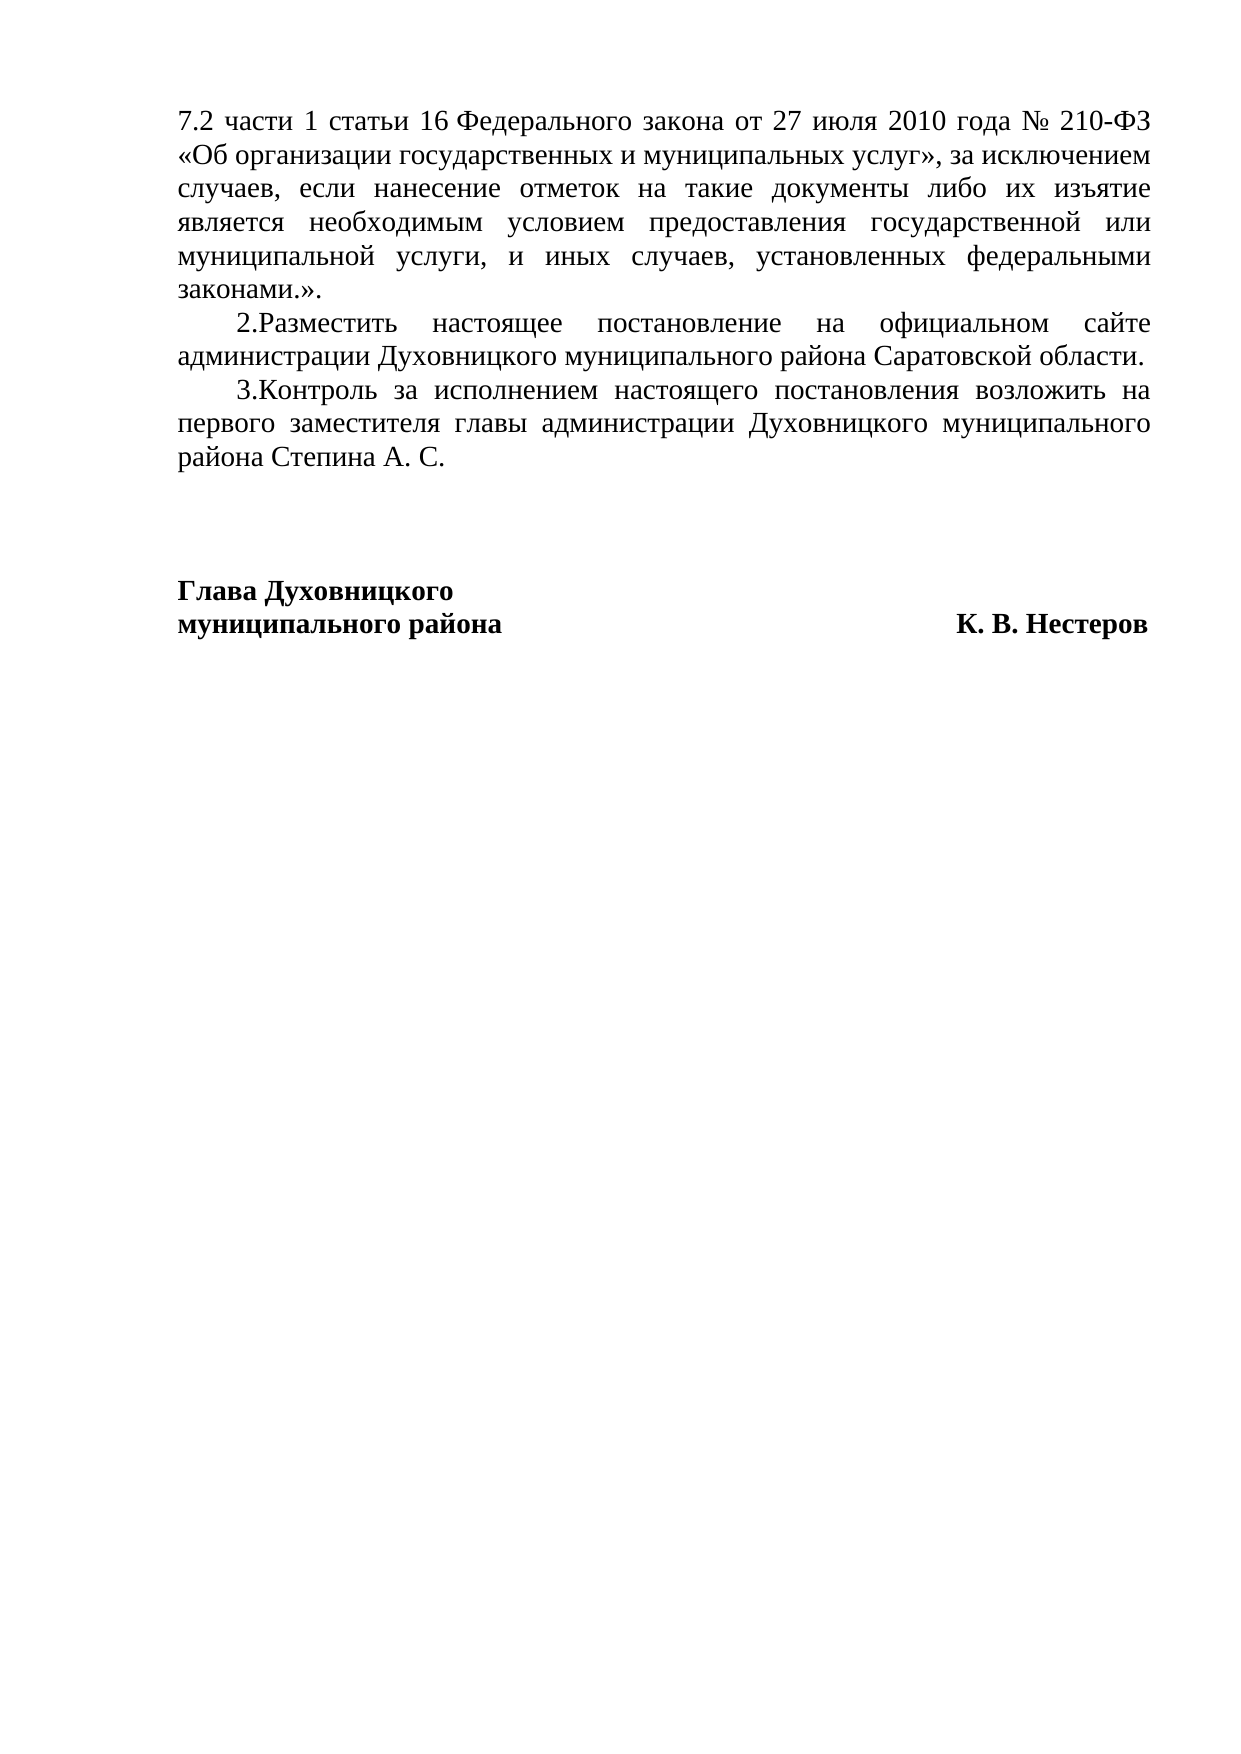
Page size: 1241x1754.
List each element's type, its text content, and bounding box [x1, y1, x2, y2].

text муниципального района К. В. Нестеров [177, 607, 1152, 640]
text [177, 103, 1152, 305]
text 2.Разместить настоящее постановление на официальном сайте администрации Духовницкого муниципального района Саратовской области. [177, 305, 1152, 372]
text 3.Контроль за исполнением настоящего постановления возложить на первого заместителя главы администрации Духовницкого муниципального района Степина А. С. [177, 372, 1152, 472]
text Глава Духовницкого [177, 573, 1152, 607]
